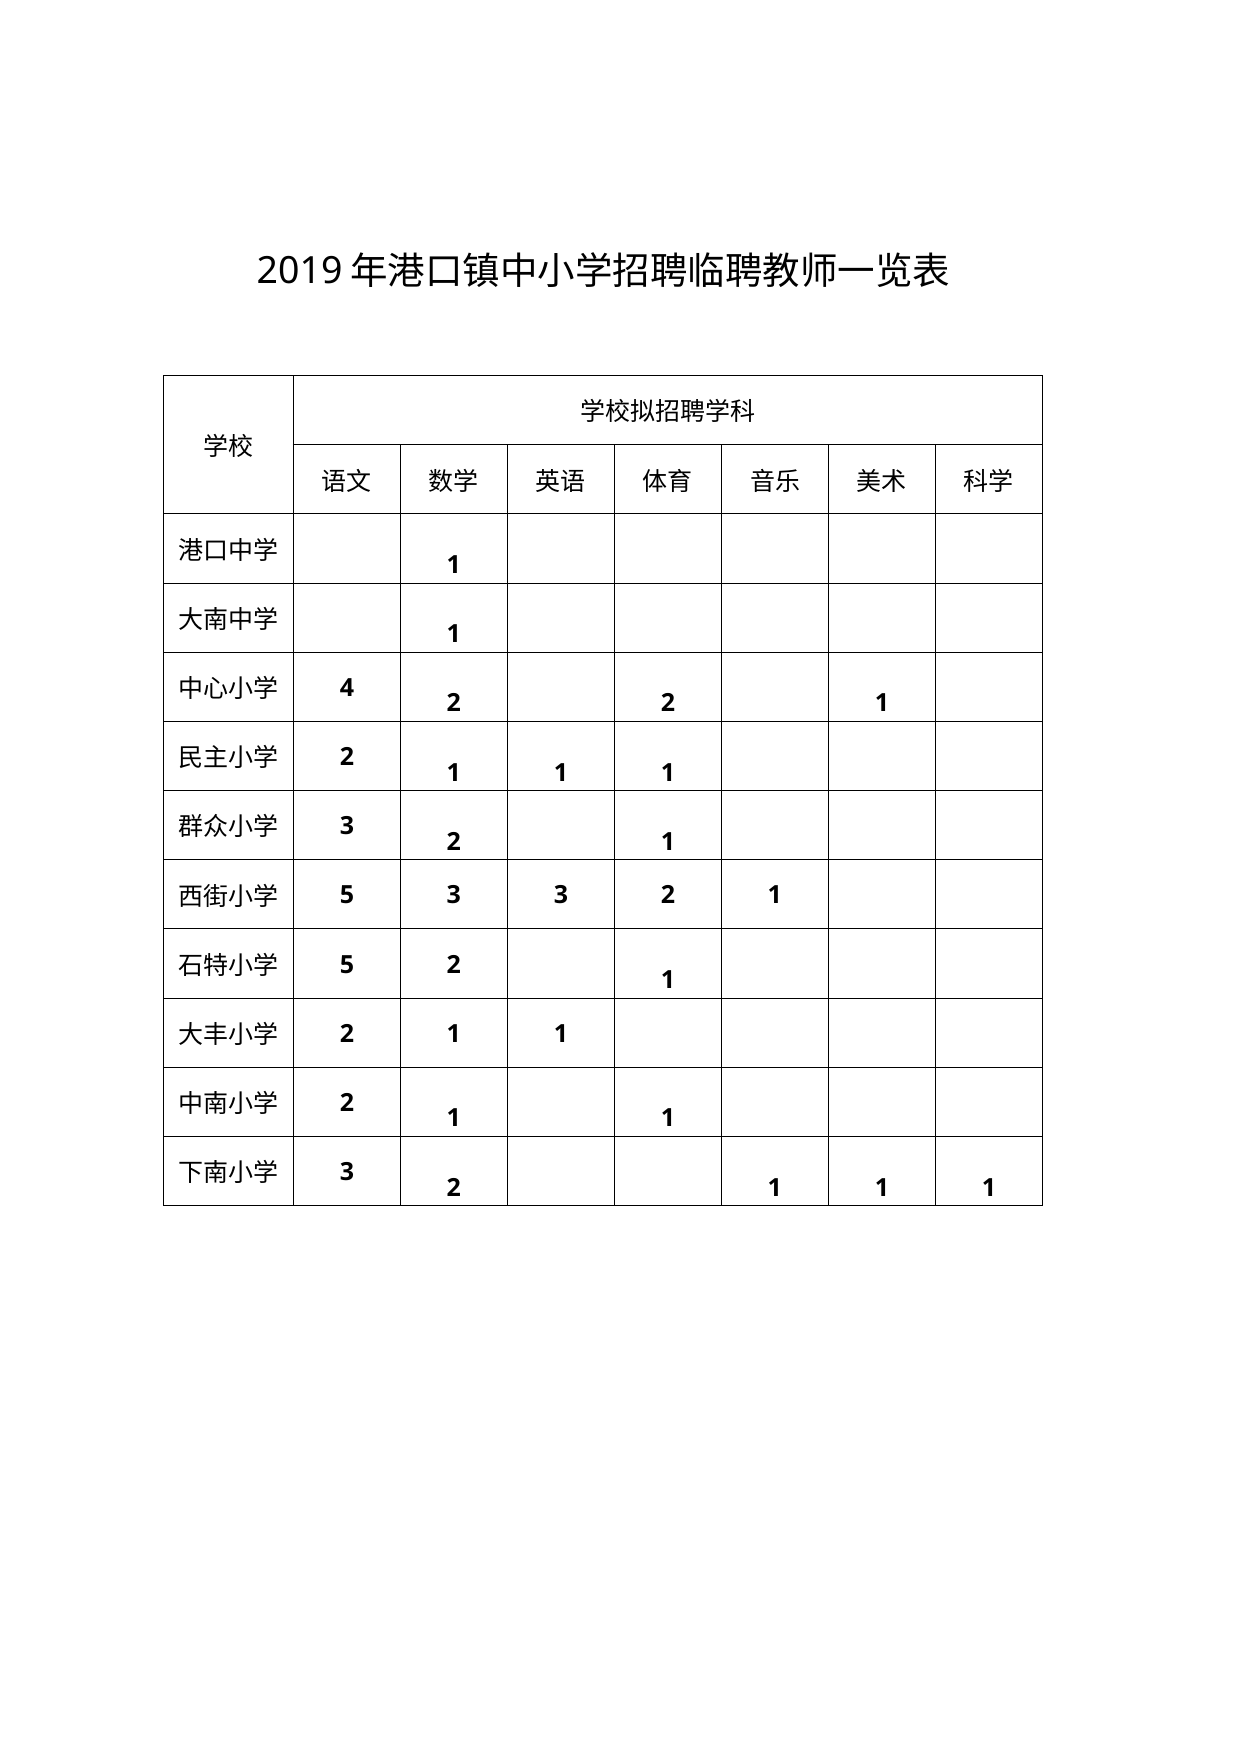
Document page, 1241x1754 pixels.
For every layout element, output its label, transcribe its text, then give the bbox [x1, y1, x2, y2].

table_cell 1 [615, 1068, 721, 1136]
table_cell 5 [294, 929, 400, 997]
table_cell 体育 [615, 445, 721, 513]
table_cell 1 [401, 1068, 507, 1136]
table_cell 1 [615, 722, 721, 790]
table_cell [722, 722, 828, 790]
table_cell [508, 514, 614, 582]
table_cell 1 [615, 791, 721, 859]
table_cell 1 [615, 929, 721, 997]
table_cell [722, 791, 828, 859]
table_cell 1 [401, 514, 507, 582]
table_cell 1 [508, 999, 614, 1067]
table_cell 3 [401, 860, 507, 928]
table_cell 2 [401, 791, 507, 859]
table_cell 1 [401, 584, 507, 652]
table_cell [615, 1137, 721, 1205]
table_cell 2 [401, 1137, 507, 1205]
table_cell [936, 1068, 1042, 1136]
table_cell [829, 999, 935, 1067]
table_cell 石特小学 [164, 929, 293, 997]
table_cell [936, 584, 1042, 652]
table_cell [508, 791, 614, 859]
table_cell 1 [829, 653, 935, 721]
table_cell [615, 514, 721, 582]
table_cell [936, 653, 1042, 721]
table_cell [722, 1068, 828, 1136]
table_cell [615, 999, 721, 1067]
table_cell 2 [294, 999, 400, 1067]
table_cell [722, 999, 828, 1067]
table_cell [508, 929, 614, 997]
table_cell 4 [294, 653, 400, 721]
table_cell 港口中学 [164, 514, 293, 582]
table_cell [508, 653, 614, 721]
table_cell [936, 860, 1042, 928]
table_cell 1 [508, 722, 614, 790]
table_cell 语文 [294, 445, 400, 513]
table_cell [722, 653, 828, 721]
table_cell 音乐 [722, 445, 828, 513]
table_cell 3 [294, 1137, 400, 1205]
table_cell [936, 722, 1042, 790]
table_cell [508, 1137, 614, 1205]
table_cell [829, 584, 935, 652]
table_cell 2 [401, 653, 507, 721]
table_cell [829, 722, 935, 790]
table_cell 1 [401, 722, 507, 790]
table_cell [722, 514, 828, 582]
table_cell [936, 929, 1042, 997]
table_cell [508, 1068, 614, 1136]
table_cell [722, 929, 828, 997]
table_cell 2 [401, 929, 507, 997]
table_cell 1 [722, 860, 828, 928]
table_cell 2 [294, 1068, 400, 1136]
table_cell 1 [936, 1137, 1042, 1205]
table_cell 民主小学 [164, 722, 293, 790]
table_cell 3 [508, 860, 614, 928]
table_cell 数学 [401, 445, 507, 513]
table_cell 英语 [508, 445, 614, 513]
table_cell 中心小学 [164, 653, 293, 721]
table_cell 1 [722, 1137, 828, 1205]
table_cell [829, 860, 935, 928]
table_cell 2 [615, 860, 721, 928]
table_cell 1 [401, 999, 507, 1067]
table_cell [936, 514, 1042, 582]
table_cell 学校 [164, 376, 293, 513]
table_cell [829, 1068, 935, 1136]
table_cell [829, 514, 935, 582]
table_cell 学校拟招聘学科 [294, 376, 1042, 444]
table_cell 美术 [829, 445, 935, 513]
table_cell [829, 791, 935, 859]
table_cell 大丰小学 [164, 999, 293, 1067]
table_cell 2 [615, 653, 721, 721]
table_cell 2 [294, 722, 400, 790]
table_cell 3 [294, 791, 400, 859]
table_cell 1 [829, 1137, 935, 1205]
table_header 2019年港口镇中小学招聘临聘教师一览表 [164, 227, 1042, 375]
table_cell 下南小学 [164, 1137, 293, 1205]
table_cell 群众小学 [164, 791, 293, 859]
table_cell 西街小学 [164, 860, 293, 928]
table_cell [936, 791, 1042, 859]
table_cell 中南小学 [164, 1068, 293, 1136]
table_cell [722, 584, 828, 652]
table_cell [508, 584, 614, 652]
table_cell [294, 514, 400, 582]
table_cell 大南中学 [164, 584, 293, 652]
table_cell 5 [294, 860, 400, 928]
table_cell 科学 [936, 445, 1042, 513]
table_cell [294, 584, 400, 652]
table_cell [615, 584, 721, 652]
table_cell [936, 999, 1042, 1067]
table_cell [829, 929, 935, 997]
